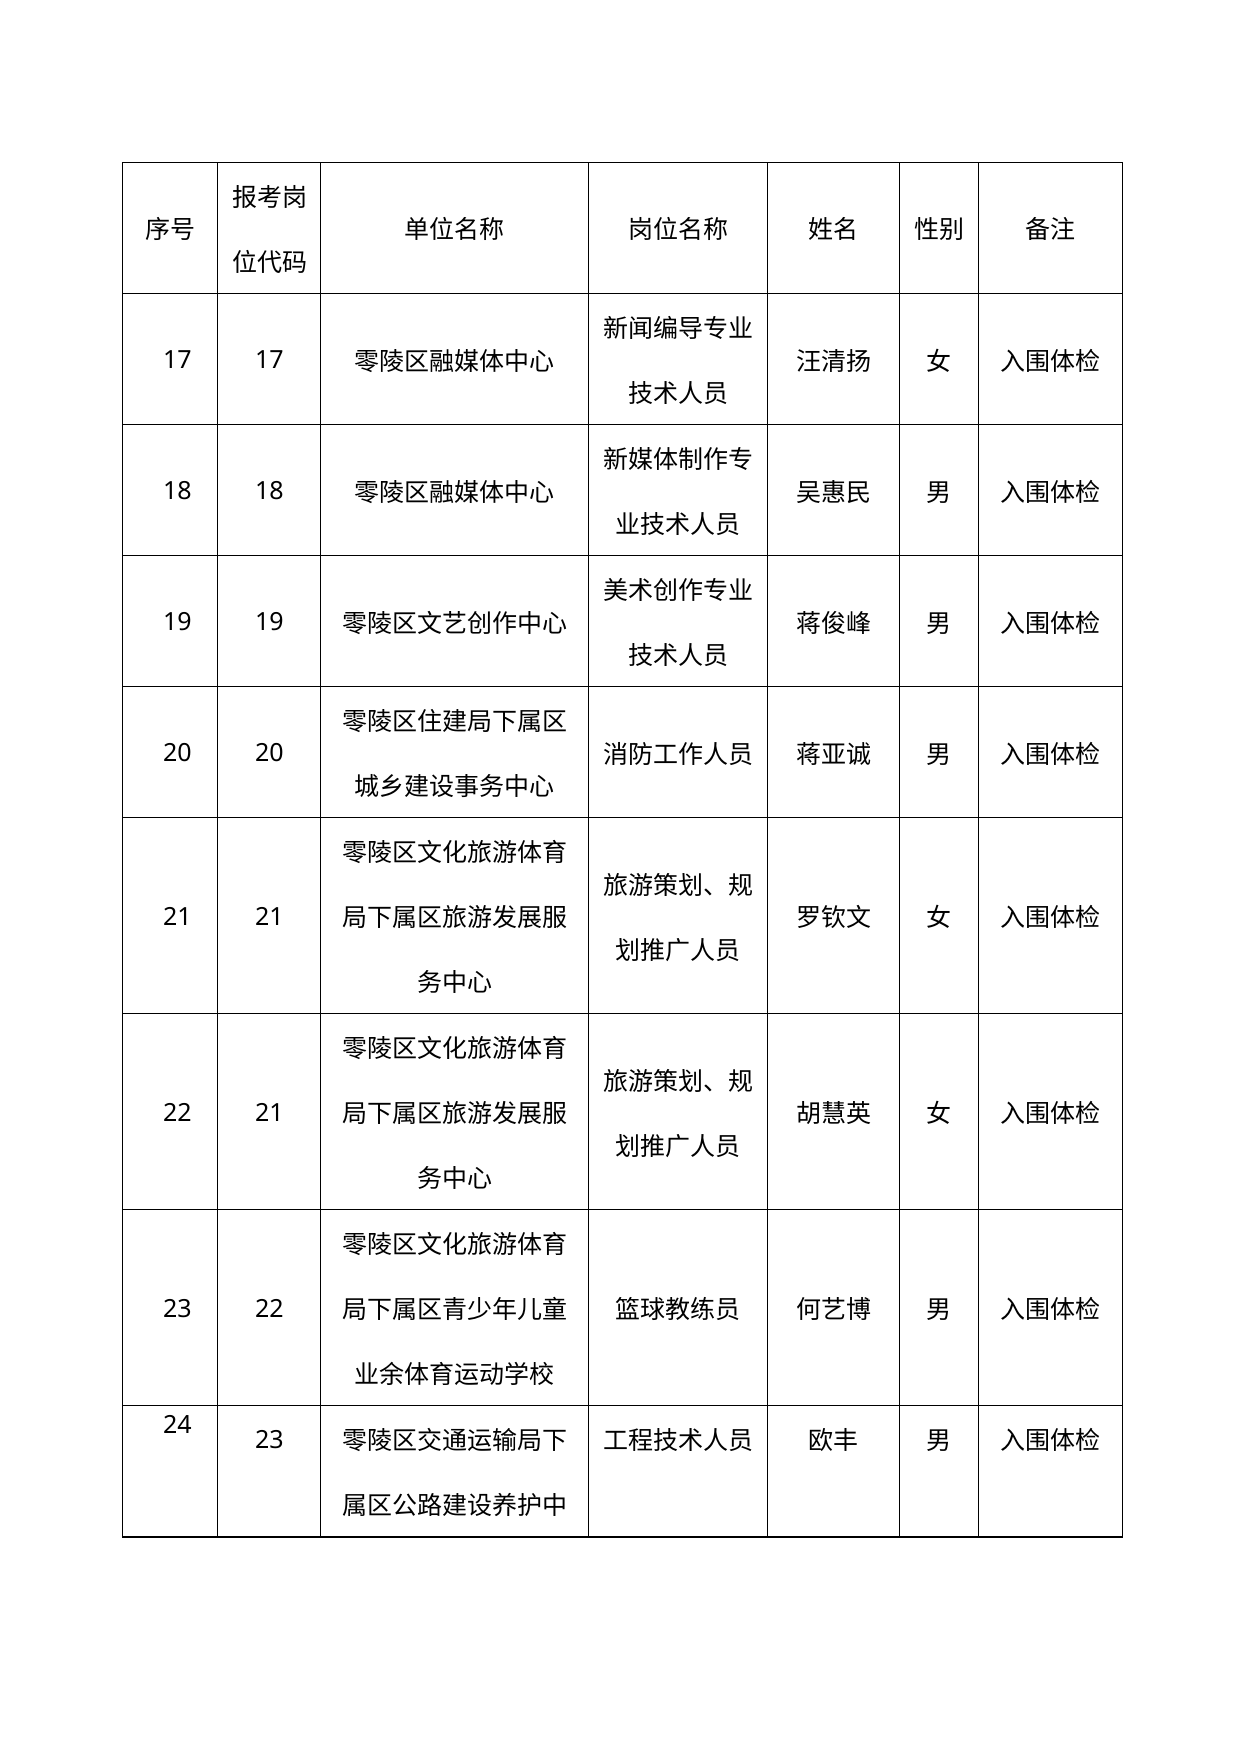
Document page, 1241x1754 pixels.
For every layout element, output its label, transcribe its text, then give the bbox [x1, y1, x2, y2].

table_cell [123, 818, 217, 1013]
table_cell [123, 1210, 217, 1405]
table_cell 欧丰 [768, 1406, 899, 1536]
table_cell 男 [900, 687, 978, 817]
table_cell 入围体检 [979, 687, 1122, 817]
table_header 报考岗位代码 [218, 163, 320, 293]
table_cell 男 [900, 425, 978, 555]
table_cell 新媒体制作专业技术人员 [589, 425, 767, 555]
table_cell 男 [900, 1406, 978, 1536]
table_header 单位名称 [321, 163, 588, 293]
table_cell 入围体检 [979, 294, 1122, 424]
table_cell 零陵区文化旅游体育局下属区旅游发展服务中心 [321, 818, 588, 1013]
table_cell 18 [218, 425, 320, 555]
table_cell [123, 687, 217, 817]
table_cell 零陵区融媒体中心 [321, 294, 588, 424]
table_cell 汪清扬 [768, 294, 899, 424]
table_cell 20 [218, 687, 320, 817]
table_cell 入围体检 [979, 1210, 1122, 1405]
table_cell 零陵区住建局下属区城乡建设事务中心 [321, 687, 588, 817]
table_cell 女 [900, 1014, 978, 1209]
table_header 备注 [979, 163, 1122, 293]
table_cell [123, 1406, 217, 1536]
table_cell 入围体检 [979, 425, 1122, 555]
table_cell 零陵区文化旅游体育局下属区旅游发展服务中心 [321, 1014, 588, 1209]
table_header 序号 [123, 163, 217, 293]
table_cell 美术创作专业技术人员 [589, 556, 767, 686]
table_cell 入围体检 [979, 556, 1122, 686]
table_cell 工程技术人员 [589, 1406, 767, 1536]
table_cell 旅游策划、规划推广人员 [589, 1014, 767, 1209]
table_cell 零陵区交通运输局下属区公路建设养护中心东湘桥中心养护站 [321, 1406, 588, 1536]
table_header 姓名 [768, 163, 899, 293]
table_cell 消防工作人员 [589, 687, 767, 817]
table_header 性别 [900, 163, 978, 293]
table_cell 吴惠民 [768, 425, 899, 555]
table_cell 入围体检 [979, 1406, 1122, 1536]
table_cell 19 [218, 556, 320, 686]
table_cell 旅游策划、规划推广人员 [589, 818, 767, 1013]
table_cell 21 [218, 1014, 320, 1209]
table_cell [123, 294, 217, 424]
table_cell 何艺博 [768, 1210, 899, 1405]
table_cell 零陵区融媒体中心 [321, 425, 588, 555]
table_cell 零陵区文艺创作中心 [321, 556, 588, 686]
table_cell 男 [900, 1210, 978, 1405]
table_cell 17 [218, 294, 320, 424]
table_cell 零陵区文化旅游体育局下属区青少年儿童业余体育运动学校 [321, 1210, 588, 1405]
table_cell [123, 425, 217, 555]
table_cell 入围体检 [979, 1014, 1122, 1209]
table_cell 女 [900, 294, 978, 424]
table_cell 21 [218, 818, 320, 1013]
table_cell 男 [900, 556, 978, 686]
table_cell 入围体检 [979, 818, 1122, 1013]
table_cell 女 [900, 818, 978, 1013]
table_cell 22 [218, 1210, 320, 1405]
table_cell 胡慧英 [768, 1014, 899, 1209]
table_cell 蒋俊峰 [768, 556, 899, 686]
table_cell 蒋亚诚 [768, 687, 899, 817]
table_cell 新闻编导专业技术人员 [589, 294, 767, 424]
table_cell 篮球教练员 [589, 1210, 767, 1405]
table_cell [123, 1014, 217, 1209]
table_cell 23 [218, 1406, 320, 1536]
table_header 岗位名称 [589, 163, 767, 293]
table_cell 罗钦文 [768, 818, 899, 1013]
table_cell [123, 556, 217, 686]
